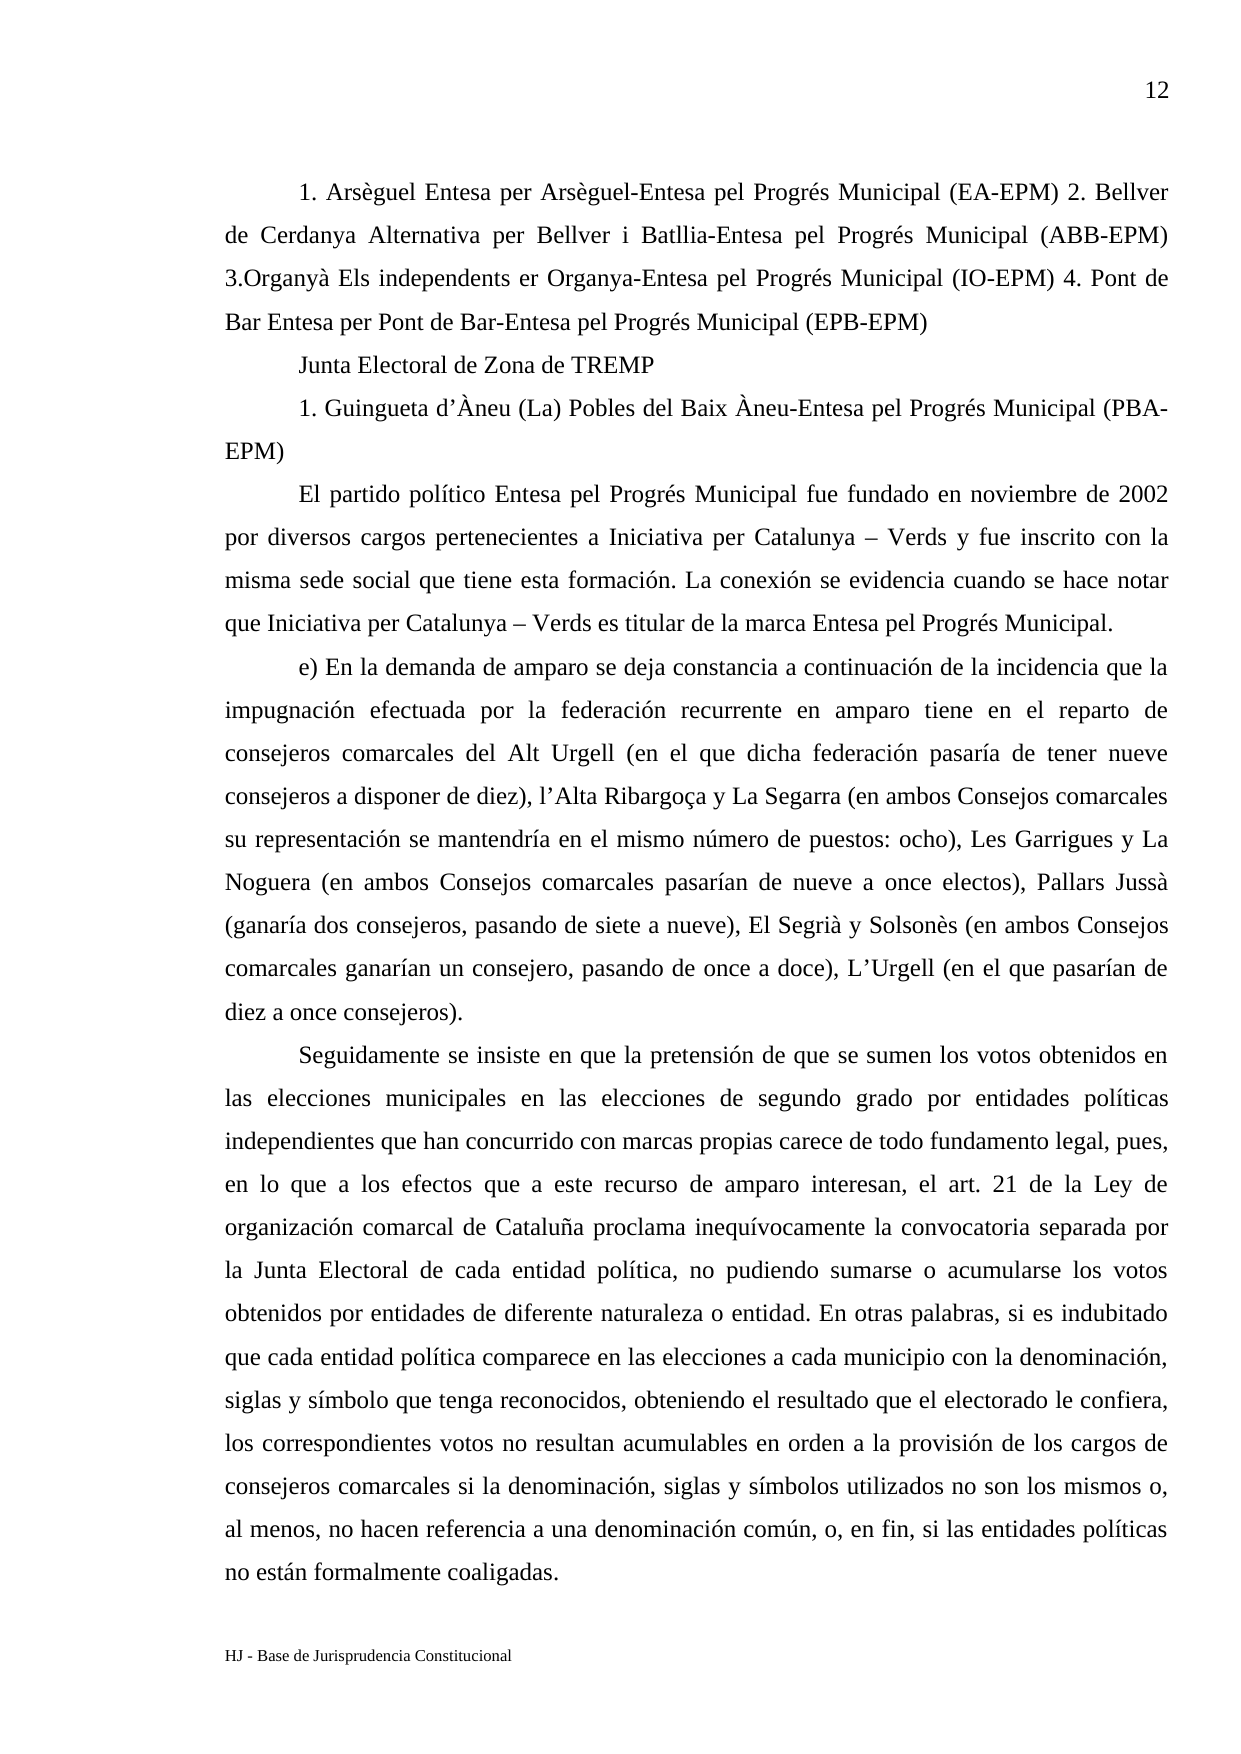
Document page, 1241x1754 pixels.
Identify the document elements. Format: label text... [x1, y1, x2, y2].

text 1. Arsèguel Entesa per Arsèguel-Entesa pel Progrés Municipal (EA-EPM) 2. Bellver de Cerdanya Alternativa per Bellver i Batllia-Entesa pel Progrés Municipal (ABB-EPM) 3.Organyà Els independents er Organya-Entesa pel Progrés Municipal (IO-EPM) 4. Pont de Bar Entesa per Pont de Bar-Entesa pel Progrés Municipal (EPB-EPM) [224, 177, 1169, 335]
text 1. Guingueta d’Àneu (La) Pobles del Baix Àneu-Entesa pel Progrés Municipal (PBA-EPM) [224, 393, 1169, 465]
text e) En la demanda de amparo se deja constancia a continuación de la incidencia que la impugnación efectuada por la federación recurrente en amparo tiene en el reparto de consejeros comarcales del Alt Urgell (en el que dicha federación pasaría de tener nueve consejeros a disponer de diez), l’Alta Ribargoça y La Segarra (en ambos Consejos comarcales su representación se mantendría en el mismo número de puestos: ocho), Les Garrigues y La Noguera (en ambos Consejos comarcales pasarían de nueve a once electos), Pallars Jussà (ganaría dos consejeros, pasando de siete a nueve), El Segrià y Solsonès (en ambos Consejos comarcales ganarían un consejero, pasando de once a doce), L’Urgell (en el que pasarían de diez a once consejeros). [224, 652, 1169, 1025]
text Junta Electoral de Zona de TREMP [224, 350, 1169, 378]
text El partido político Entesa pel Progrés Municipal fue fundado en noviembre de 2002 por diversos cargos pertenecientes a Iniciativa per Catalunya – Verds y fue inscrito con la misma sede social que tiene esta formación. La conexión se evidencia cuando se hace notar que Iniciativa per Catalunya – Verds es titular de la marca Entesa pel Progrés Municipal. [224, 479, 1169, 637]
text Seguidamente se insiste en que la pretensión de que se sumen los votos obtenidos en las elecciones municipales en las elecciones de segundo grado por entidades políticas independientes que han concurrido con marcas propias carece de todo fundamento legal, pues, en lo que a los efectos que a este recurso de amparo interesan, el art. 21 de la Ley de organización comarcal de Cataluña proclama inequívocamente la convocatoria separada por la Junta Electoral de cada entidad política, no pudiendo sumarse o acumularse los votos obtenidos por entidades de diferente naturaleza o entidad. En otras palabras, si es indubitado que cada entidad política comparece en las elecciones a cada municipio con la denominación, siglas y símbolo que tenga reconocidos, obteniendo el resultado que el electorado le confiera, los correspondientes votos no resultan acumulables en orden a la provisión de los cargos de consejeros comarcales si la denominación, siglas y símbolos utilizados no son los mismos o, al menos, no hacen referencia a una denominación común, o, en fin, si las entidades políticas no están formalmente coaligadas. [224, 1040, 1169, 1586]
